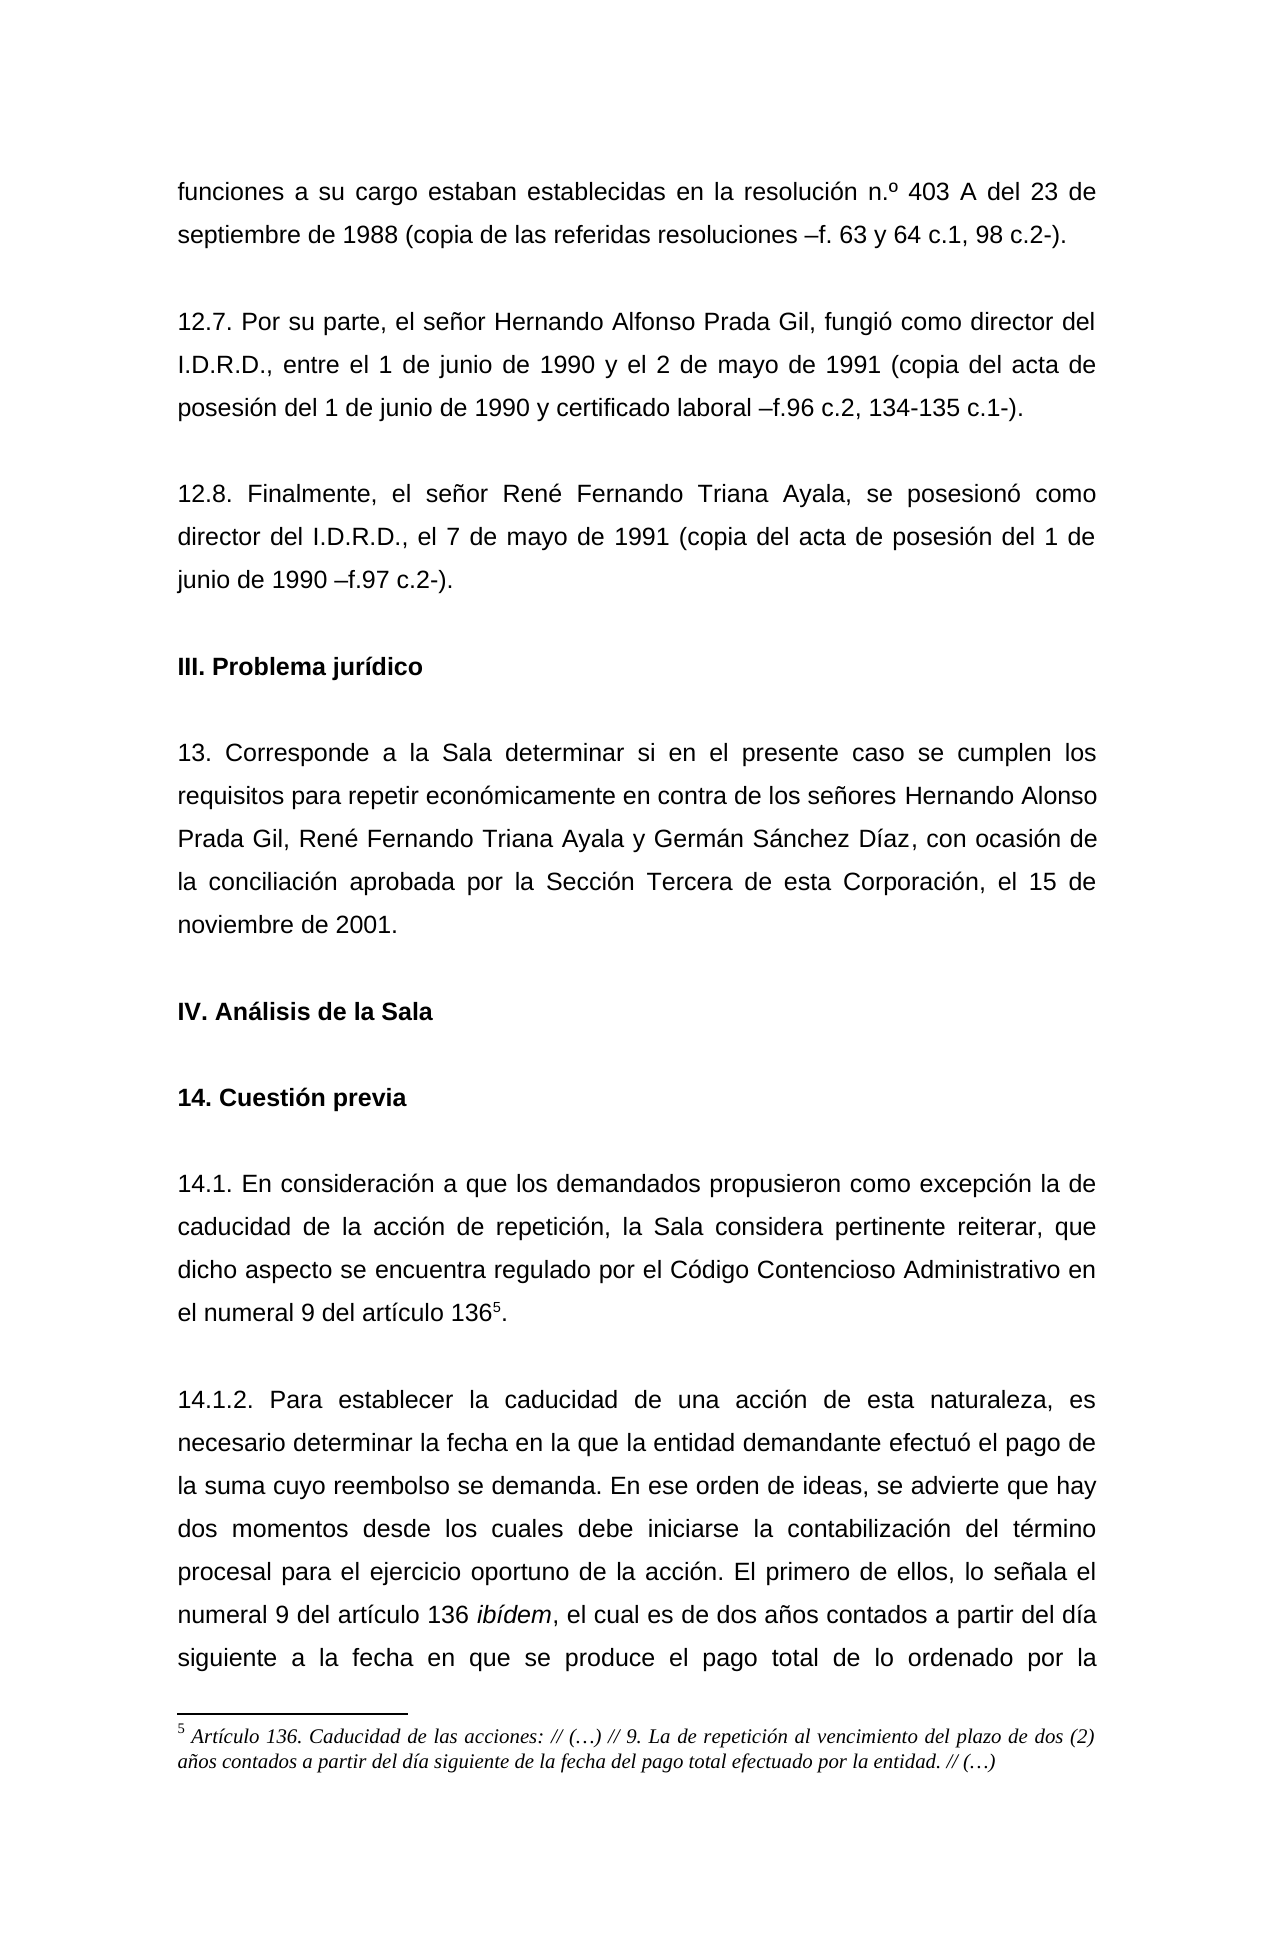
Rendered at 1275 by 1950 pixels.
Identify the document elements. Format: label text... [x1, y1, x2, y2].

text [177, 1385, 1098, 1672]
text 14.1. En consideración a que los demandados propusieron como excepción la de caducidad de la acción de repetición, la Sala considera pertinente reiterar, que dicho aspecto se encuentra regulado por el Código Contencioso Administrativo en el numeral 9 del artículo 136. [177, 1169, 1098, 1327]
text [177, 177, 1098, 249]
text 14. Cuestión previa [177, 1083, 1098, 1112]
text 12.7. Por su parte, el señor Hernando Alfonso Prada Gil, fungió como director del I.D.R.D., entre el 1 de junio de 1990 y el 2 de mayo de 1991 (copia del acta de posesión del 1 de junio de 1990 y certificado laboral –f.96 c.2, 134-135 c.1-). [177, 307, 1098, 422]
text IV. Análisis de la Sala [177, 997, 1098, 1025]
text 13. Corresponde a la Sala determinar si en el presente caso se cumplen los requisitos para repetir económicamente en contra de los señores Hernando Alonso Prada Gil, René Fernando Triana Ayala y Germán Sánchez Díaz, con ocasión de la conciliación aprobada por la Sección Tercera de esta Corporación, el 15 de noviembre de 2001. [177, 738, 1098, 939]
text 12.8. Finalmente, el señor René Fernando Triana Ayala, se posesionó como director del I.D.R.D., el 7 de mayo de 1991 (copia del acta de posesión del 1 de junio de 1990 –f.97 c.2-). [177, 479, 1098, 594]
text III. Problema jurídico [177, 652, 1098, 680]
